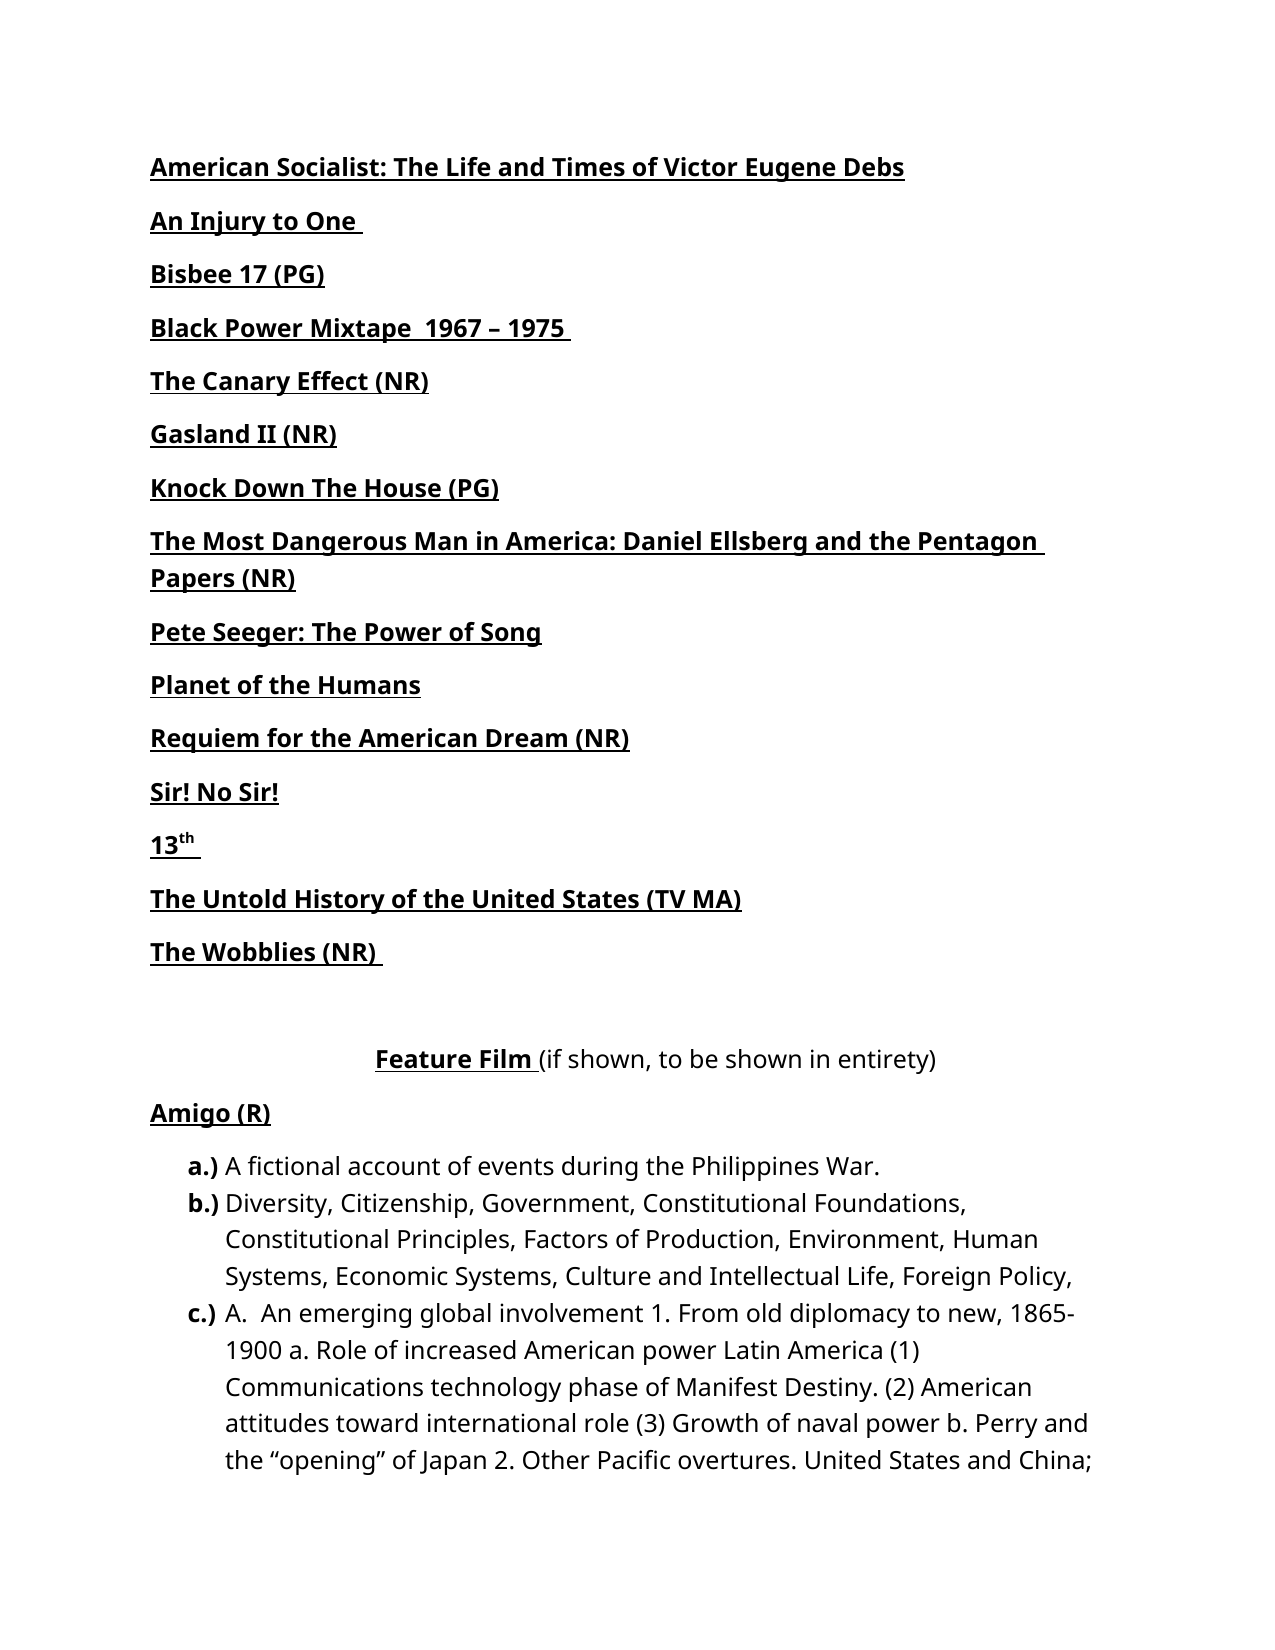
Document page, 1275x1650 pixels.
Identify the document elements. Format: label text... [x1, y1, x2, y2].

text Requiem for the American Dream (NR) [150, 721, 1125, 755]
text The Wobblies (NR) [150, 935, 1125, 969]
text 13th [150, 828, 1125, 862]
text Pete Seeger: The Power of Song [150, 614, 1125, 648]
list A fictional account of events during the Philippines War. [187, 1149, 1125, 1183]
text Sir! No Sir! [150, 774, 1125, 809]
text Planet of the Humans [150, 668, 1125, 702]
text Knock Down The House (PG) [150, 471, 1125, 505]
text Black Power Mixtape 1967 – 1975 [150, 310, 1125, 344]
text The Canary Effect (NR) [150, 364, 1125, 398]
text American Socialist: The Life and Times of Victor Eugene Debs [150, 150, 1125, 184]
text Bisbee 17 (PG) [150, 257, 1125, 291]
list Diversity, Citizenship, Government, Constitutional Foundations, Constitutional Principles, Factors of Production, Environment, Human Systems, Economic Systems, Culture and Intellectual Life, Foreign Policy, [187, 1185, 1125, 1293]
text The Most Dangerous Man in America: Daniel Ellsberg and the Pentagon Papers (NR) [150, 524, 1125, 595]
text Feature Film (if shown, to be shown in entirety) [300, 1042, 1125, 1076]
text Gasland II (NR) [150, 417, 1125, 451]
text An Injury to One [150, 203, 1125, 237]
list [187, 1296, 1125, 1477]
text Amigo (R) [150, 1095, 1125, 1129]
text The Untold History of the United States (TV MA) [150, 881, 1125, 916]
